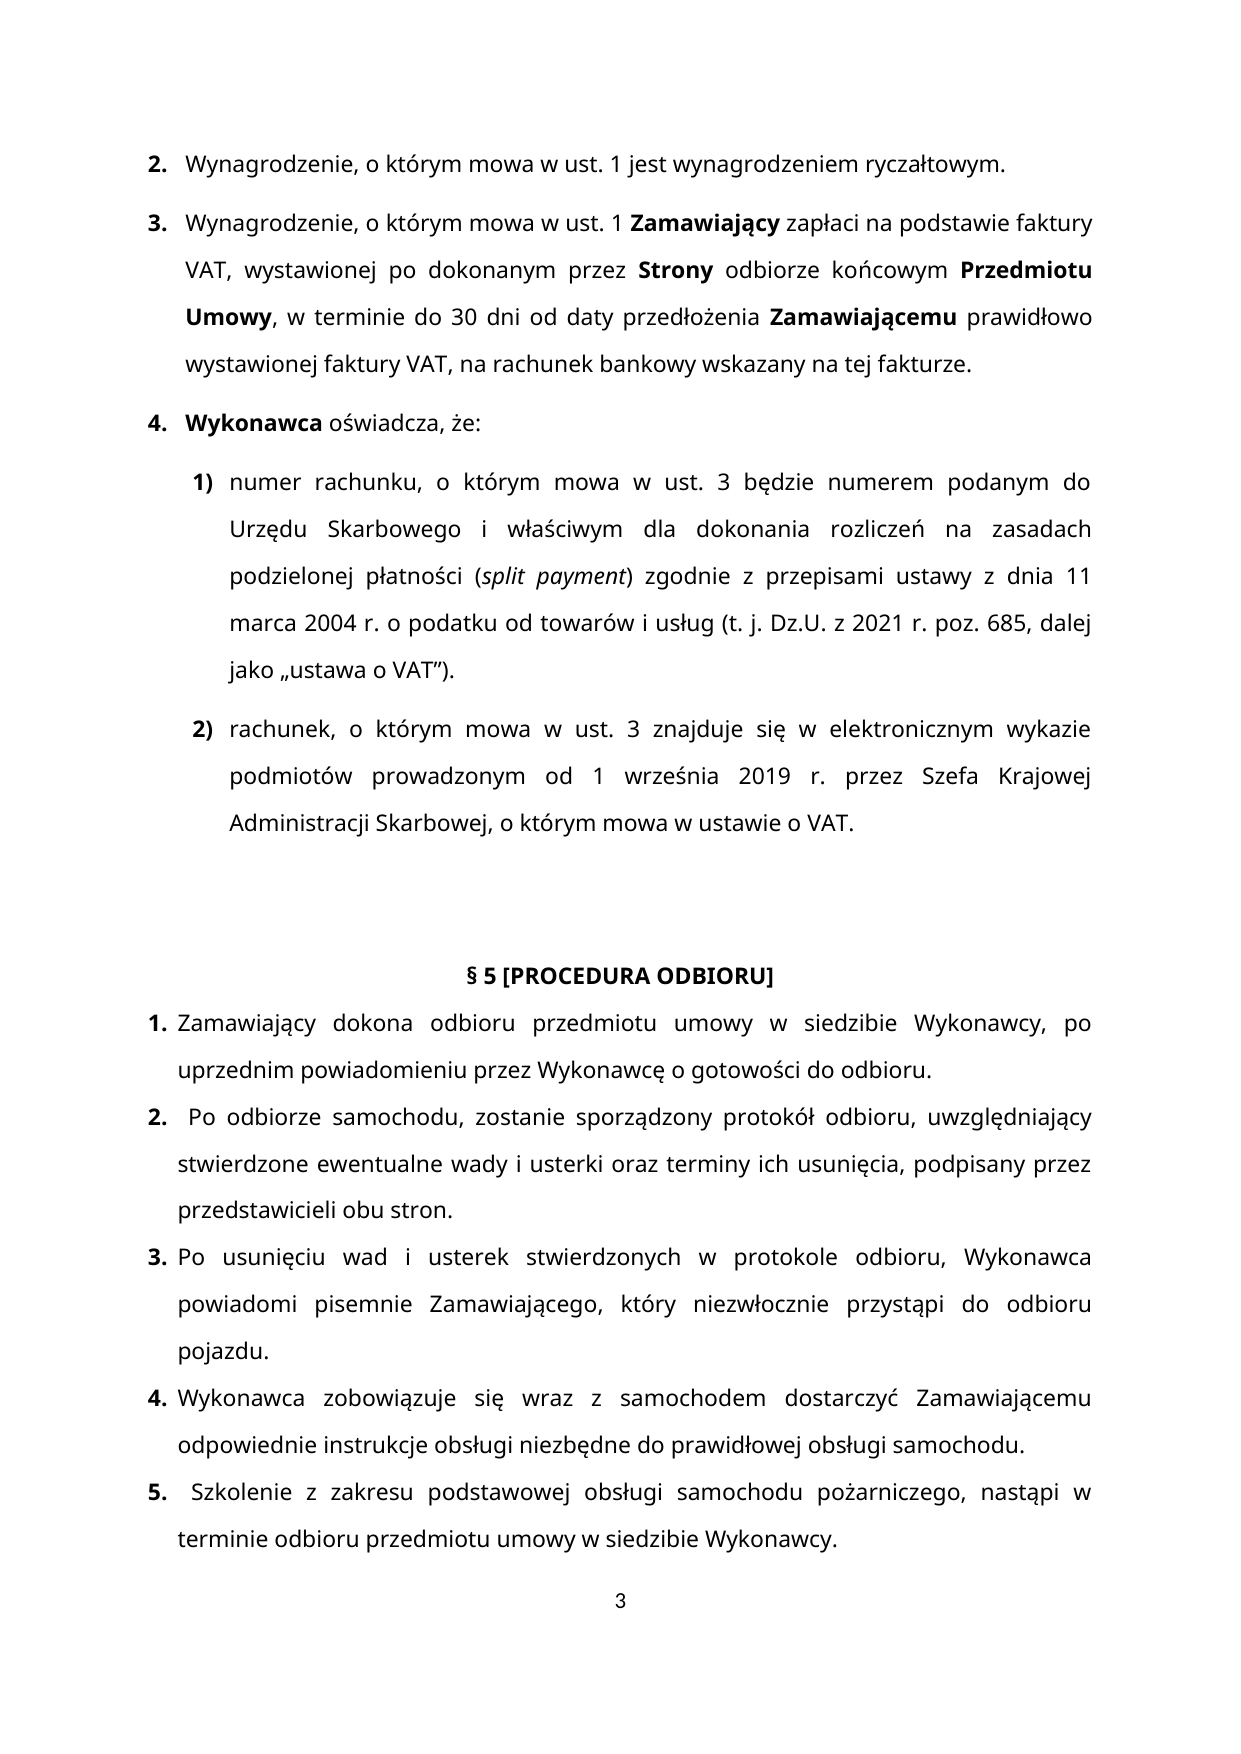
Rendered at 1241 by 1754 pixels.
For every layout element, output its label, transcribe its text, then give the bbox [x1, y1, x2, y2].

list Wynagrodzenie, o którym mowa w ust. 1 jest wynagrodzeniem ryczałtowym. [148, 148, 1093, 179]
list Zamawiający dokona odbioru przedmiotu umowy w siedzibie Wykonawcy, po uprzednim powiadomieniu przez Wykonawcę o gotowości do odbioru. [148, 1007, 1093, 1085]
list Szkolenie z zakresu podstawowej obsługi samochodu pożarniczego, nastąpi w terminie odbioru przedmiotu umowy w siedzibie Wykonawcy. [148, 1476, 1093, 1554]
list Wykonawca oświadcza, że: [148, 407, 1093, 438]
list rachunek, o którym mowa w ust. 3 znajduje się w elektronicznym wykazie podmiotów prowadzonym od 1 września 2019 r. przez Szefa Krajowej Administracji Skarbowej, o którym mowa w ustawie o VAT. [192, 713, 1093, 838]
list numer rachunku, o którym mowa w ust. 3 będzie numerem podanym do Urzędu Skarbowego i właściwym dla dokonania rozliczeń na zasadach podzielonej płatności (split payment) zgodnie z przepisami ustawy z dnia 11 marca 2004 r. o podatku od towarów i usług (t. j. Dz.U. z 2021 r. poz. 685, dalej jako „ustawa o VAT”). [192, 466, 1093, 685]
list Po usunięciu wad i usterek stwierdzonych w protokole odbioru, Wykonawca powiadomi pisemnie Zamawiającego, który niezwłocznie przystąpi do odbioru pojazdu. [148, 1241, 1093, 1366]
text § 5 [PROCEDURA ODBIORU] [148, 960, 1093, 991]
list Wykonawca zobowiązuje się wraz z samochodem dostarczyć Zamawiającemu odpowiednie instrukcje obsługi niezbędne do prawidłowej obsługi samochodu. [148, 1382, 1093, 1460]
list Wynagrodzenie, o którym mowa w ust. 1 Zamawiający zapłaci na podstawie faktury VAT, wystawionej po dokonanym przez Strony odbiorze końcowym Przedmiotu Umowy, w terminie do 30 dni od daty przedłożenia Zamawiającemu prawidłowo wystawionej faktury VAT, na rachunek bankowy wskazany na tej fakturze. [148, 207, 1093, 379]
list Po odbiorze samochodu, zostanie sporządzony protokół odbioru, uwzględniający stwierdzone ewentualne wady i usterki oraz terminy ich usunięcia, podpisany przez przedstawicieli obu stron. [148, 1101, 1093, 1226]
